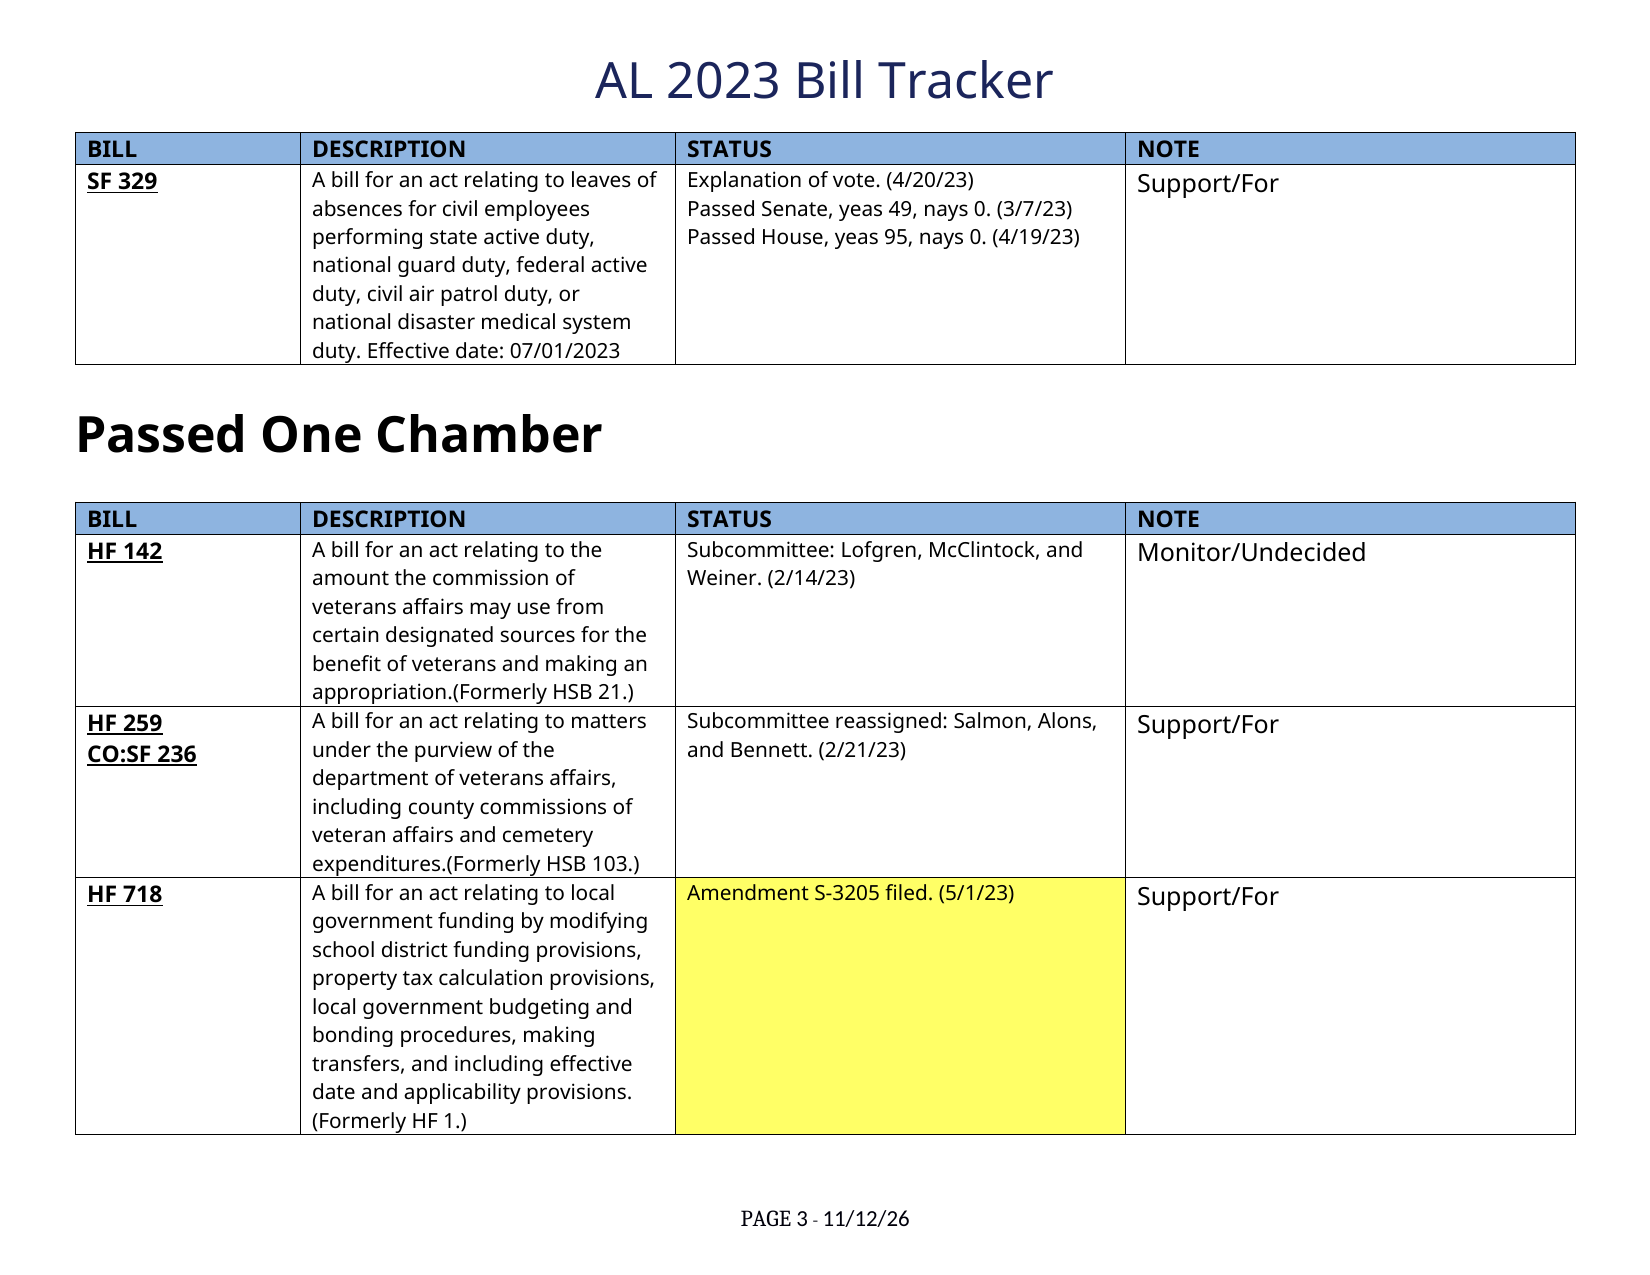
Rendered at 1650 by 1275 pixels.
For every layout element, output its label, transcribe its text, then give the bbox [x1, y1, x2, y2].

table_cell HF 259 CO:SF 236 [76, 707, 300, 877]
table_cell Support/For [1126, 165, 1575, 364]
table_cell A bill for an act relating to matters under the purview of the department of veterans affairs, including county commissions of veteran affairs and cemetery expenditures.(Formerly HSB 103.) [301, 707, 675, 877]
table_cell HF 718 [76, 878, 300, 1134]
table_header STATUS [676, 503, 1125, 534]
table_cell Explanation of vote. (4/20/23)Passed Senate, yeas 49, nays 0. (3/7/23)Passed House, yeas 95, nays 0. (4/19/23) [676, 165, 1125, 364]
table_cell HF 142 [76, 535, 300, 706]
table_header NOTE [1126, 503, 1575, 534]
table_cell Subcommittee reassigned: Salmon, Alons, and Bennett. (2/21/23) [676, 707, 1125, 877]
table_header DESCRIPTION [301, 503, 675, 534]
table_header DESCRIPTION [301, 133, 675, 164]
table_cell SF 329 [76, 165, 300, 364]
table_header BILL [76, 133, 300, 164]
table_header STATUS [676, 133, 1125, 164]
table_cell Monitor/Undecided [1126, 535, 1575, 706]
table_cell A bill for an act relating to the amount the commission of veterans affairs may use from certain designated sources for the benefit of veterans and making an appropriation.(Formerly HSB 21.) [301, 535, 675, 706]
text Passed One Chamber [75, 399, 1575, 467]
table_cell A bill for an act relating to leaves of absences for civil employees performing state active duty, national guard duty, federal active duty, civil air patrol duty, or national disaster medical system duty. Effective date: 07/01/2023 [301, 165, 675, 364]
table_cell A bill for an act relating to local government funding by modifying school district funding provisions, property tax calculation provisions, local government budgeting and bonding procedures, making transfers, and including effective date and applicability provisions. (Formerly HF 1.) [301, 878, 675, 1134]
table_cell Amendment S-3205 filed. (5/1/23) [676, 878, 1125, 1134]
table_header BILL [76, 503, 300, 534]
table_header NOTE [1126, 133, 1575, 164]
table_cell Support/For [1126, 707, 1575, 877]
table_cell Subcommittee: Lofgren, McClintock, and Weiner. (2/14/23) [676, 535, 1125, 706]
table_cell Support/For [1126, 878, 1575, 1134]
